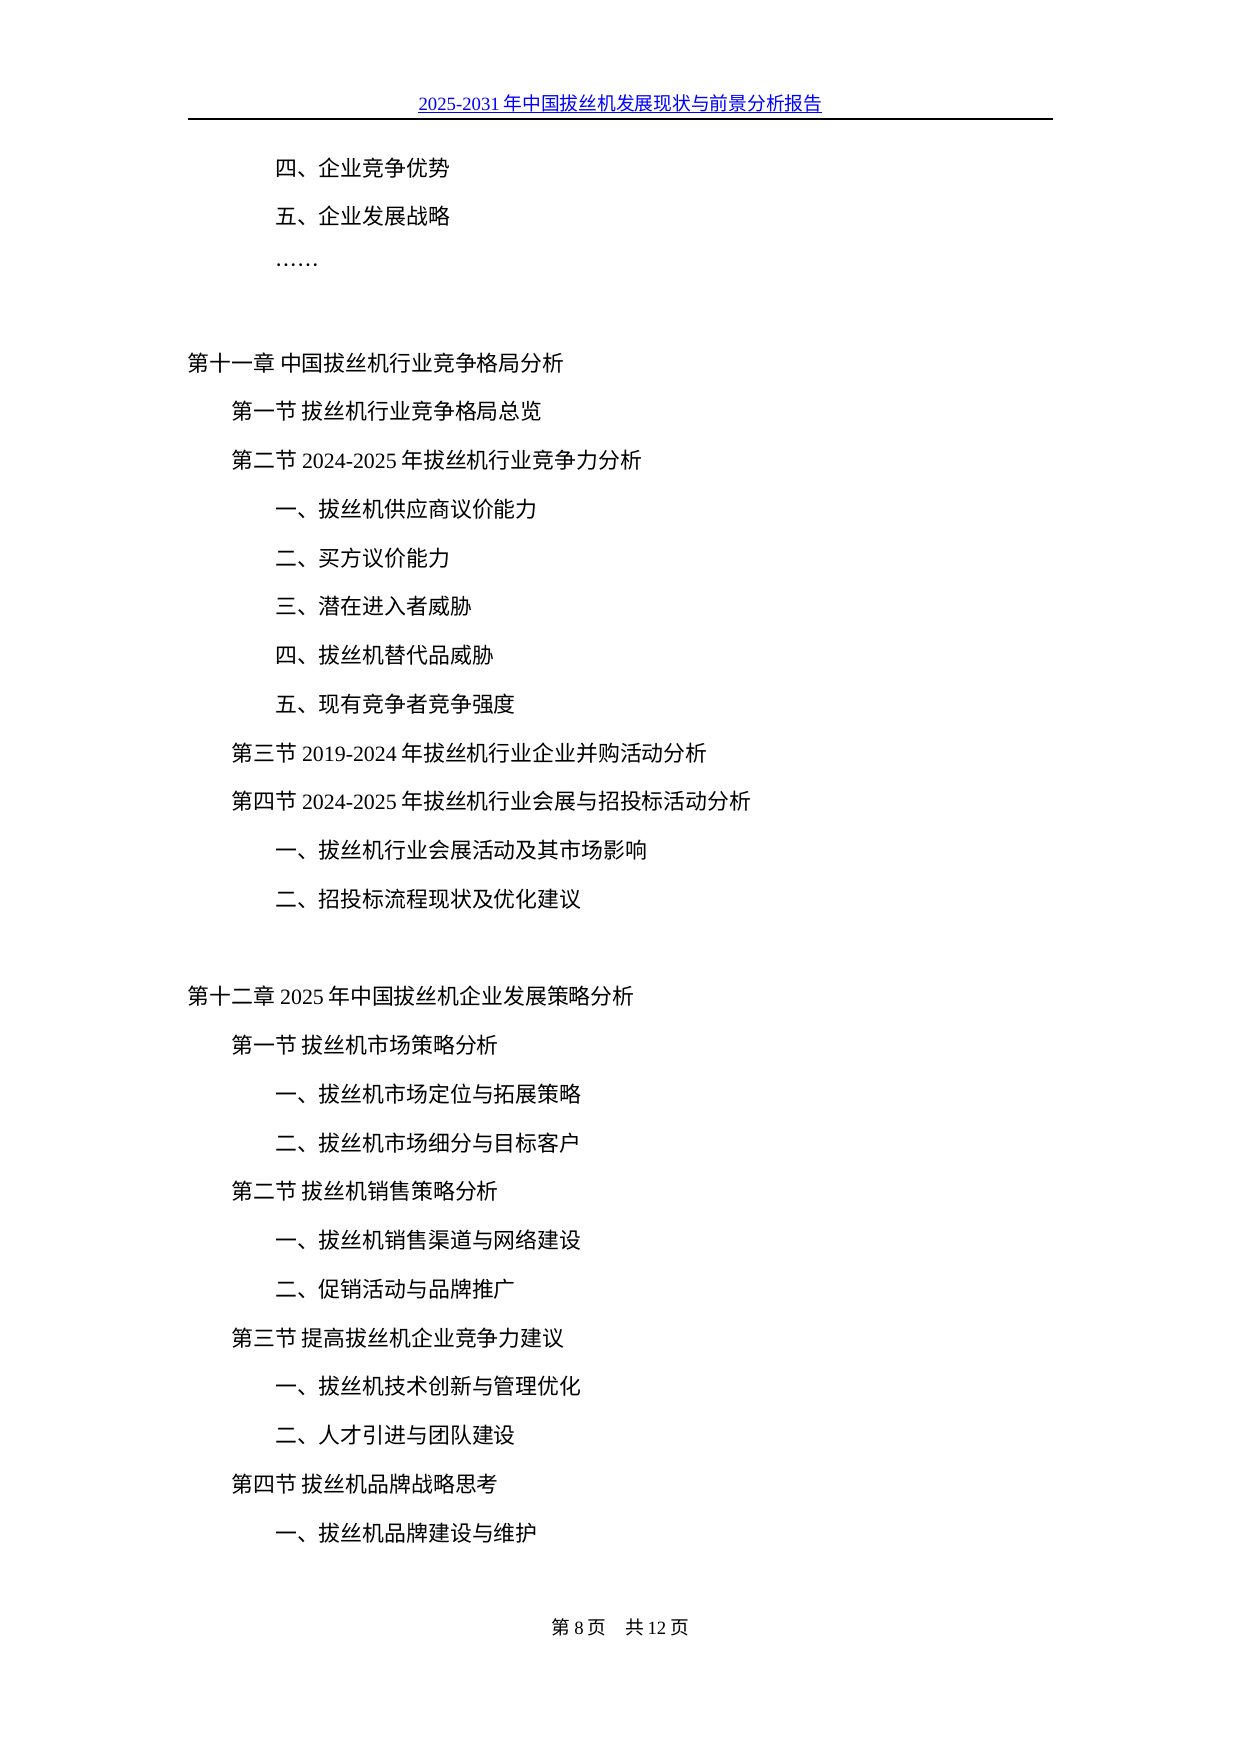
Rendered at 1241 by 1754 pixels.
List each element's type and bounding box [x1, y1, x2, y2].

text [187, 150, 1053, 1548]
